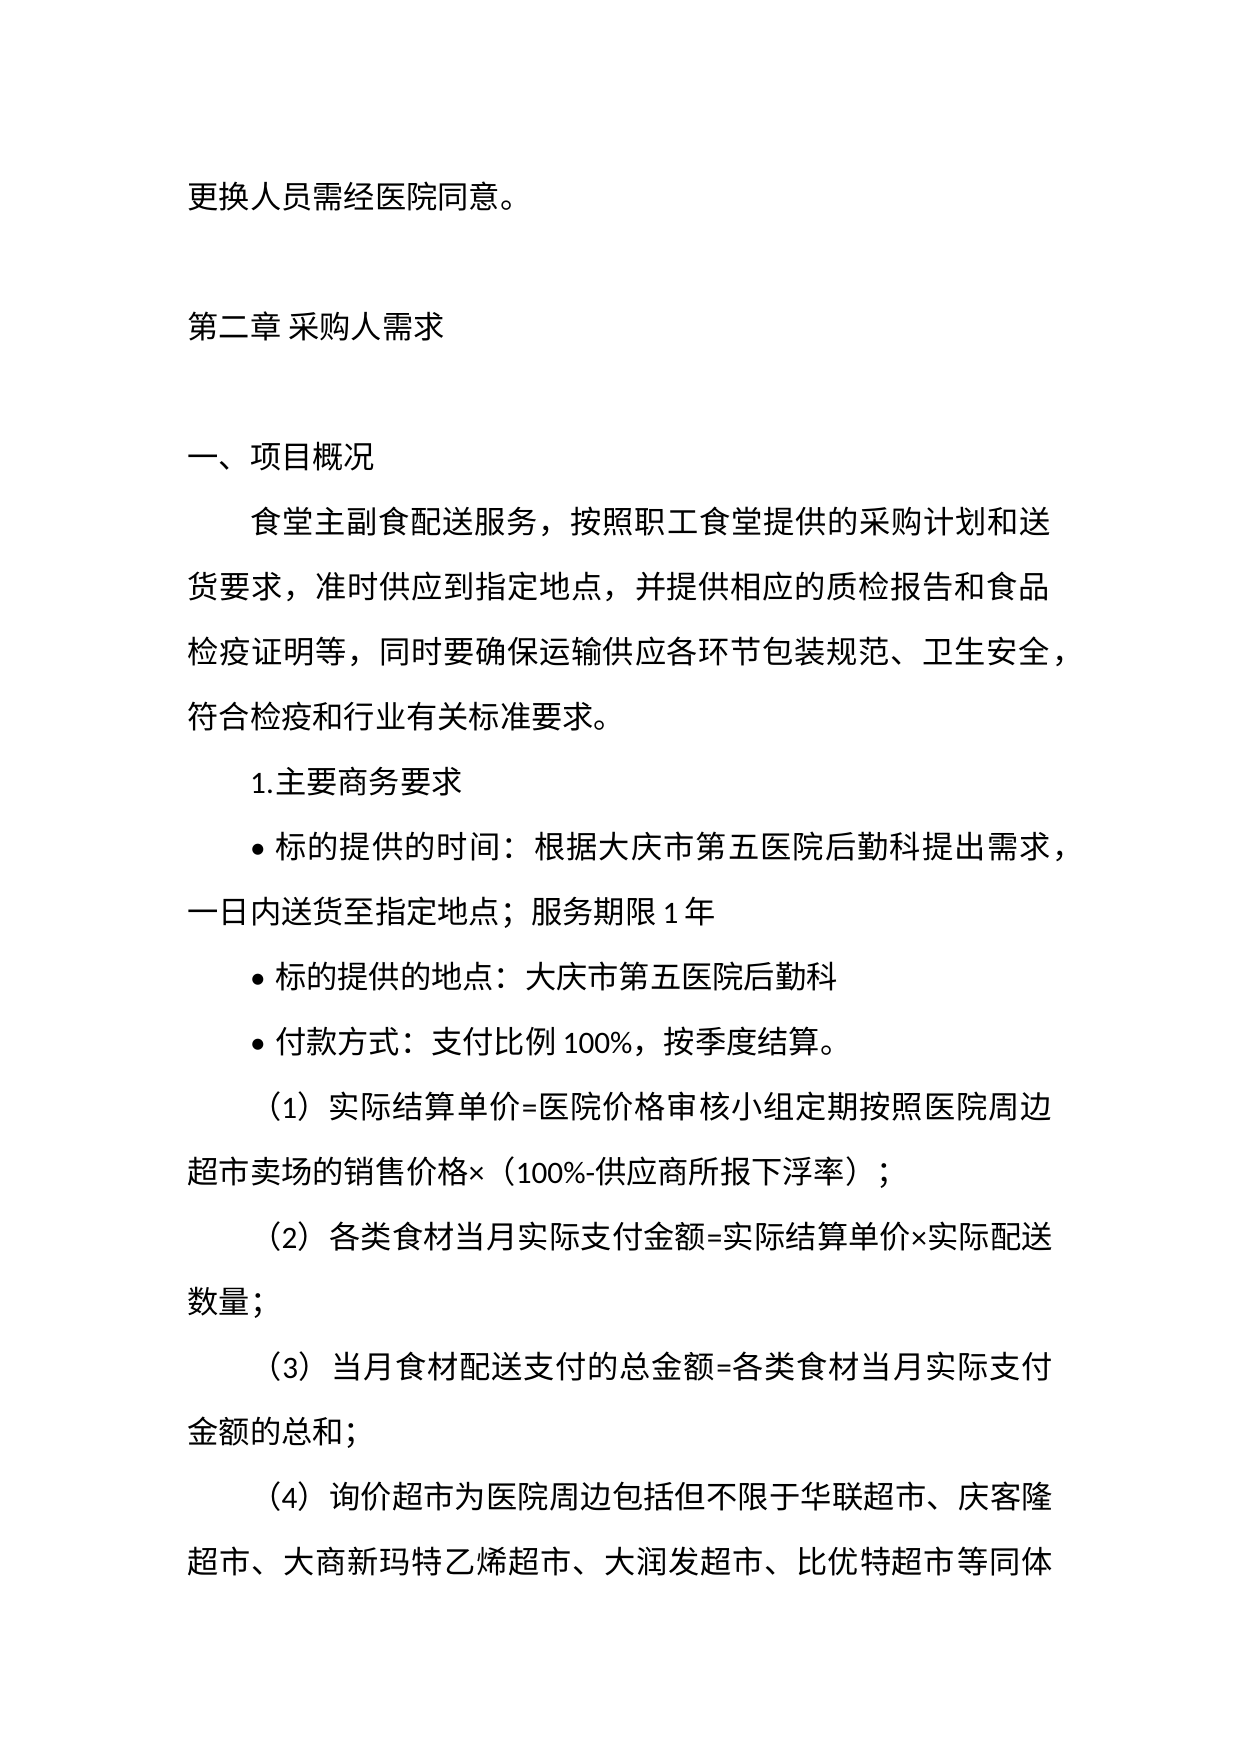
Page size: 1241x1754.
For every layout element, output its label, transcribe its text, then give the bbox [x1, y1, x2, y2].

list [187, 1462, 1053, 1592]
text 1. 主要商务要求 [187, 747, 1053, 812]
list （3）当月食材配送支付的总金额=各类食材当月实际支付金额的总和； [187, 1332, 1053, 1462]
text 一、项目概况 [187, 422, 1053, 487]
text • 付款方式：支付比例100%，按季度结算。 [187, 1007, 1053, 1072]
list （2）各类食材当月实际支付金额=实际结算单价×实际配送数量； [187, 1202, 1053, 1332]
text • 标的提供的时间：根据大庆市第五医院后勤科提出需求，一日内送货至指定地点；服务期限1年 [187, 812, 1053, 942]
list 实际结算单价=医院价格审核小组定期按照医院周边超市卖场的销售价格×（100%-供应商所报下浮率）； [187, 1072, 1053, 1202]
text 第二章 采购人需求 [187, 292, 1053, 357]
text • 标的提供的地点：大庆市第五医院后勤科 [187, 942, 1053, 1007]
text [187, 162, 1053, 227]
text 食堂主副食配送服务，按照职工食堂提供的采购计划和送货要求，准时供应到指定地点，并提供相应的质检报告和食品检疫证明等，同时要确保运输供应各环节包装规范、卫生安全，符合检疫和行业有关标准要求。 [187, 487, 1053, 747]
